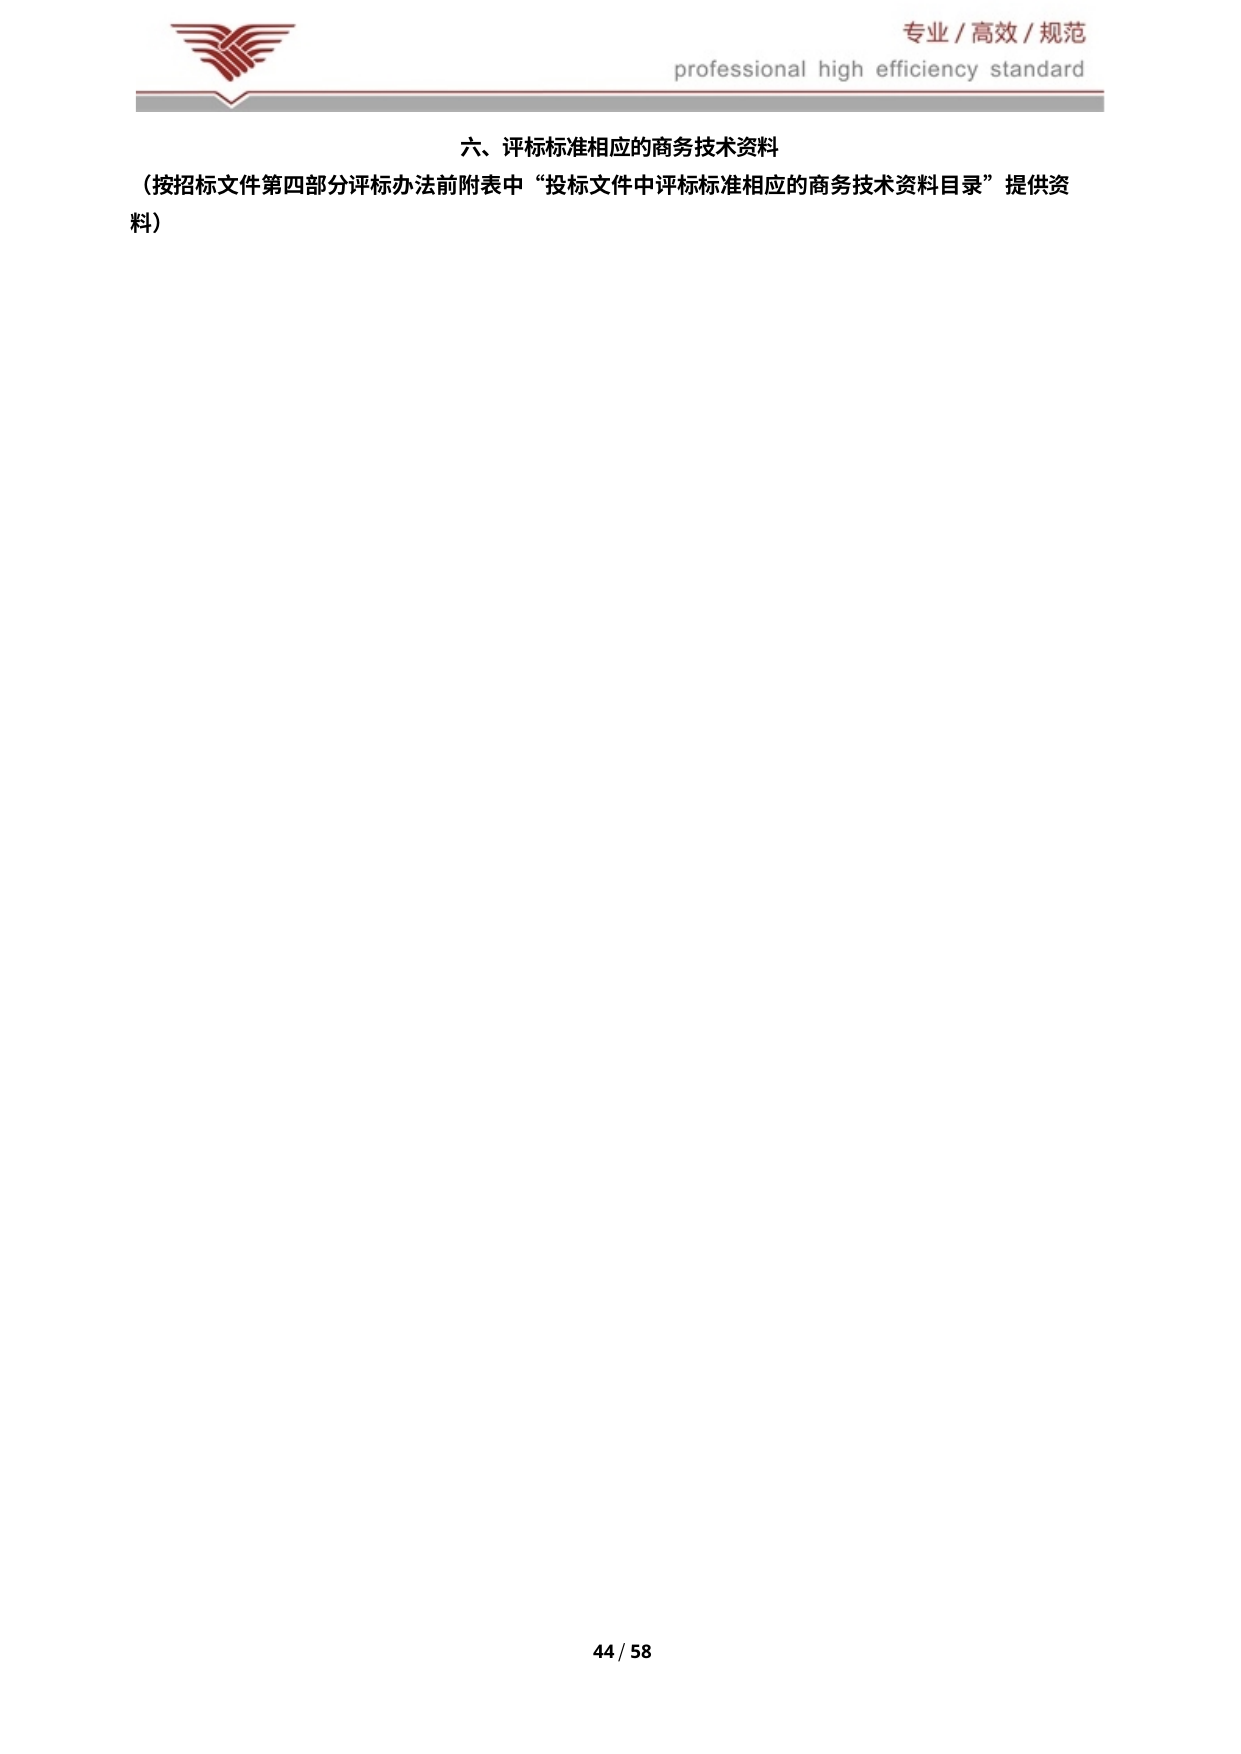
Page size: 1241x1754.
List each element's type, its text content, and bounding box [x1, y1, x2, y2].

picture [135, 0, 1105, 112]
text （按招标文件第四部分评标办法前附表中“投标文件中评标标准相应的商务技术资料目录”提供资料） [130, 168, 1110, 237]
text 六、评标标准相应的商务技术资料 [130, 130, 1110, 162]
